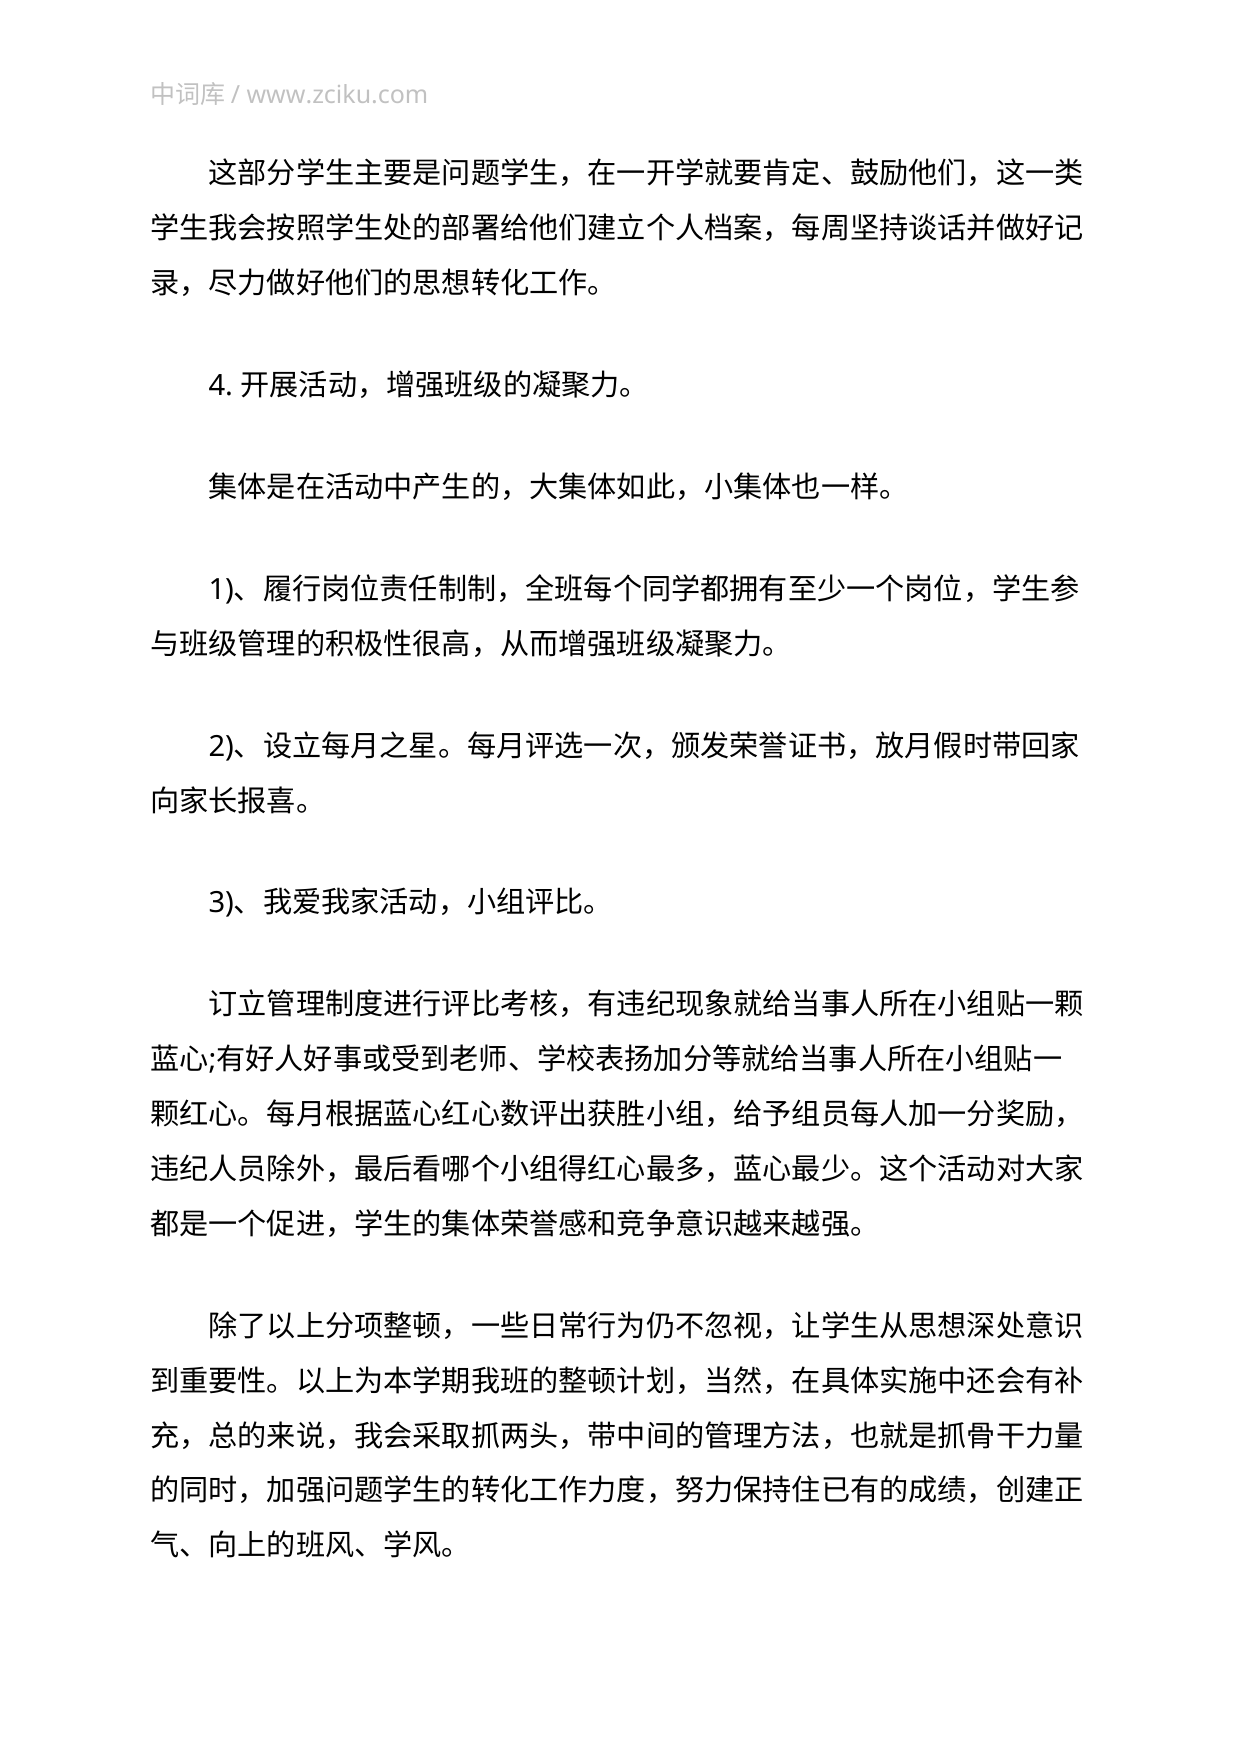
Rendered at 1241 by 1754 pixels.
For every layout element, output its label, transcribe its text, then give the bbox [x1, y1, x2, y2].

text 订立管理制度进行评比考核，有违纪现象就给当事人所在小组贴一颗蓝心;有好人好事或受到老师、学校表扬加分等就给当事人所在小组贴一颗红心。每月根据蓝心红心数评出获胜小组，给予组员每人加一分奖励，违纪人员除外，最后看哪个小组得红心最多，蓝心最少。这个活动对大家都是一个促进，学生的集体荣誉感和竞争意识越来越强。 [150, 981, 1090, 1243]
text 2)、设立每月之星。每月评选一次，颁发荣誉证书，放月假时带回家向家长报喜。 [150, 722, 1090, 819]
text 集体是在活动中产生的，大集体如此，小集体也一样。 [150, 463, 1090, 506]
text 4. 开展活动，增强班级的凝聚力。 [150, 362, 1090, 404]
text 除了以上分项整顿，一些日常行为仍不忽视，让学生从思想深处意识到重要性。以上为本学期我班的整顿计划，当然，在具体实施中还会有补充，总的来说，我会采取抓两头，带中间的管理方法，也就是抓骨干力量的同时，加强问题学生的转化工作力度，努力保持住已有的成绩，创建正气、向上的班风、学风。 [150, 1302, 1090, 1564]
text 这部分学生主要是问题学生，在一开学就要肯定、鼓励他们，这一类学生我会按照学生处的部署给他们建立个人档案，每周坚持谈话并做好记录，尽力做好他们的思想转化工作。 [150, 150, 1090, 302]
text 3)、我爱我家活动，小组评比。 [150, 879, 1090, 921]
text 1)、履行岗位责任制制，全班每个同学都拥有至少一个岗位，学生参与班级管理的积极性很高，从而增强班级凝聚力。 [150, 565, 1090, 663]
